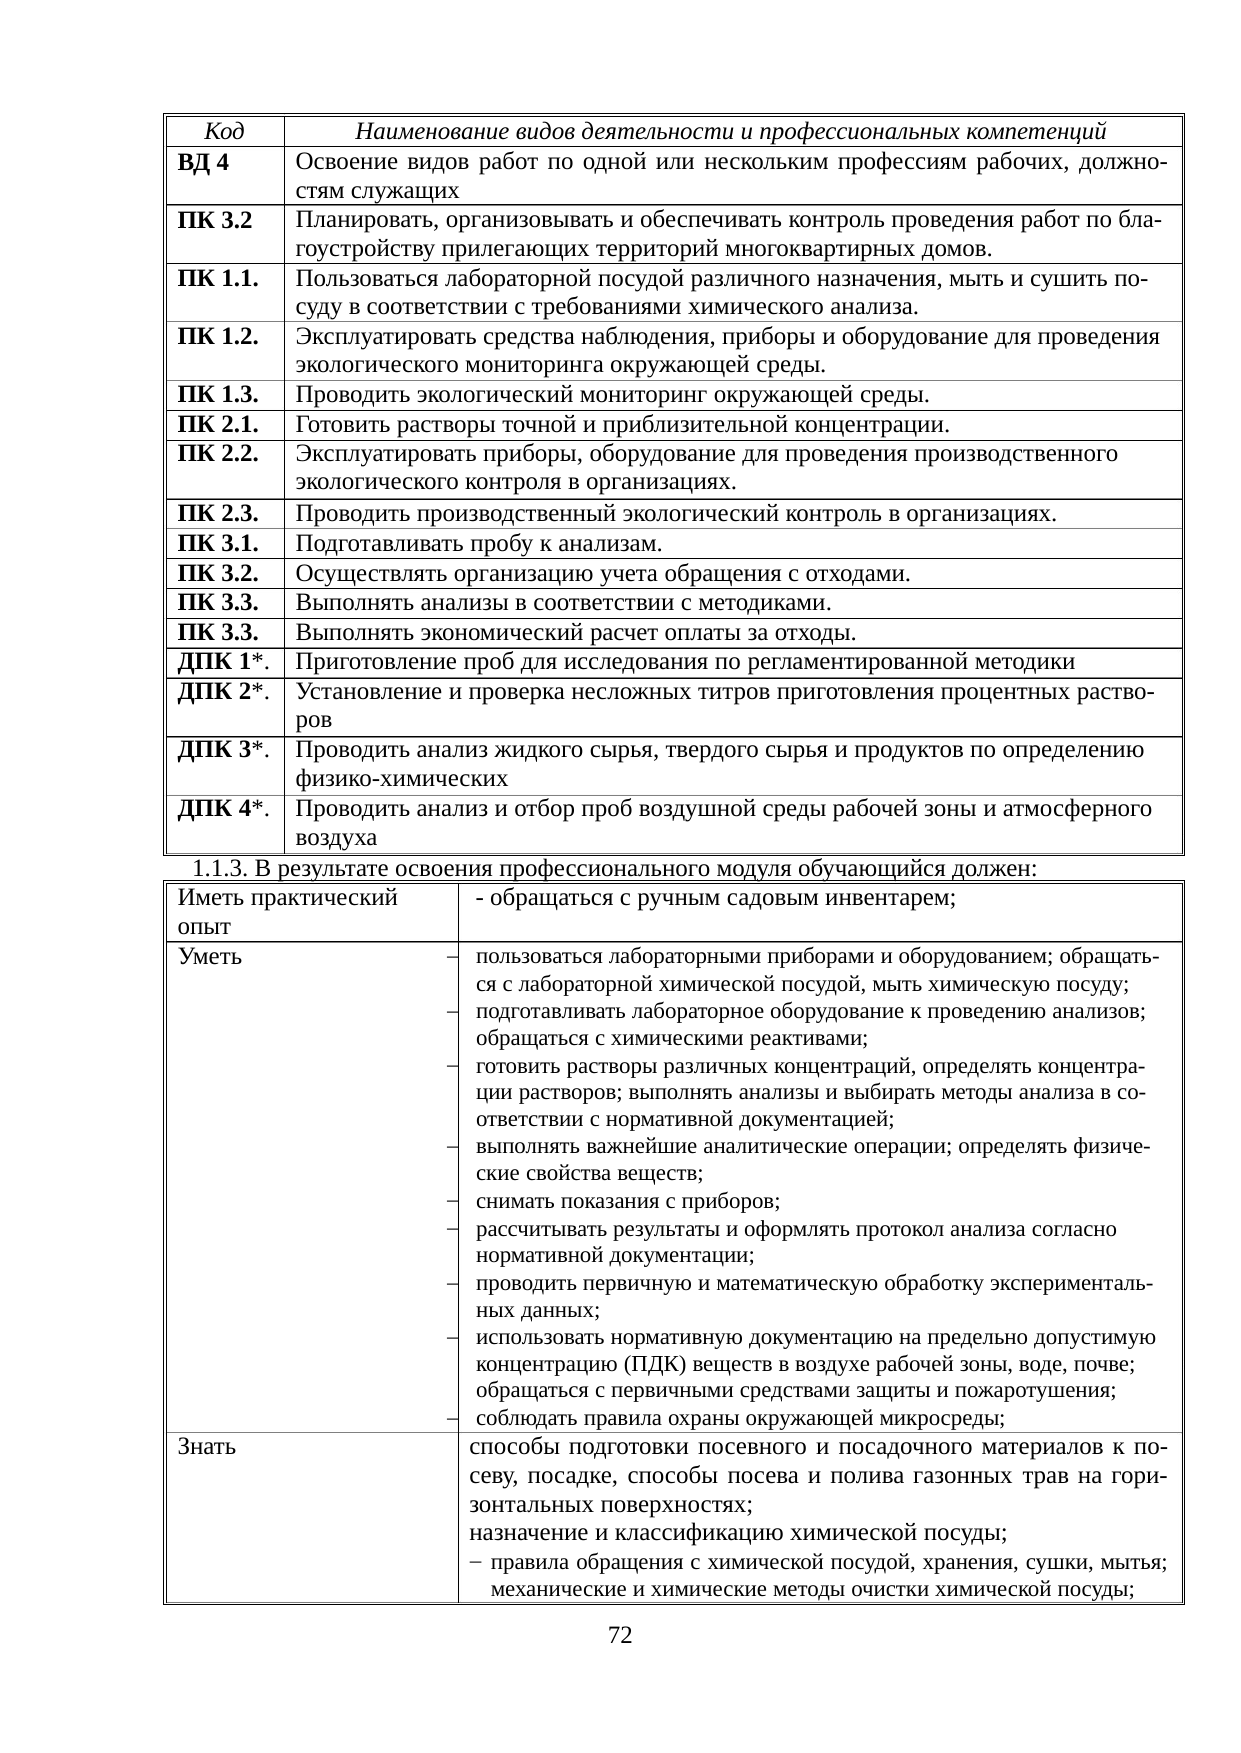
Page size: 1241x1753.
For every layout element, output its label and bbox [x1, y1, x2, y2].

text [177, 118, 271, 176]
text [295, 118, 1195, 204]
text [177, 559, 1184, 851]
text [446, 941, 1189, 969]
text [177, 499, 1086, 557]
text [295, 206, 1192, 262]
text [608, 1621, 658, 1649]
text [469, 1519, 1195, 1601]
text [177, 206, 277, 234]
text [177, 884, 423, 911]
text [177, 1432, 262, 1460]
picture [164, 881, 1184, 1604]
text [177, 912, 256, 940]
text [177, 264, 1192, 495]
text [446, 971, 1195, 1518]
picture [164, 114, 1184, 855]
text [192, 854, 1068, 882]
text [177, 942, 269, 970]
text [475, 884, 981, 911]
